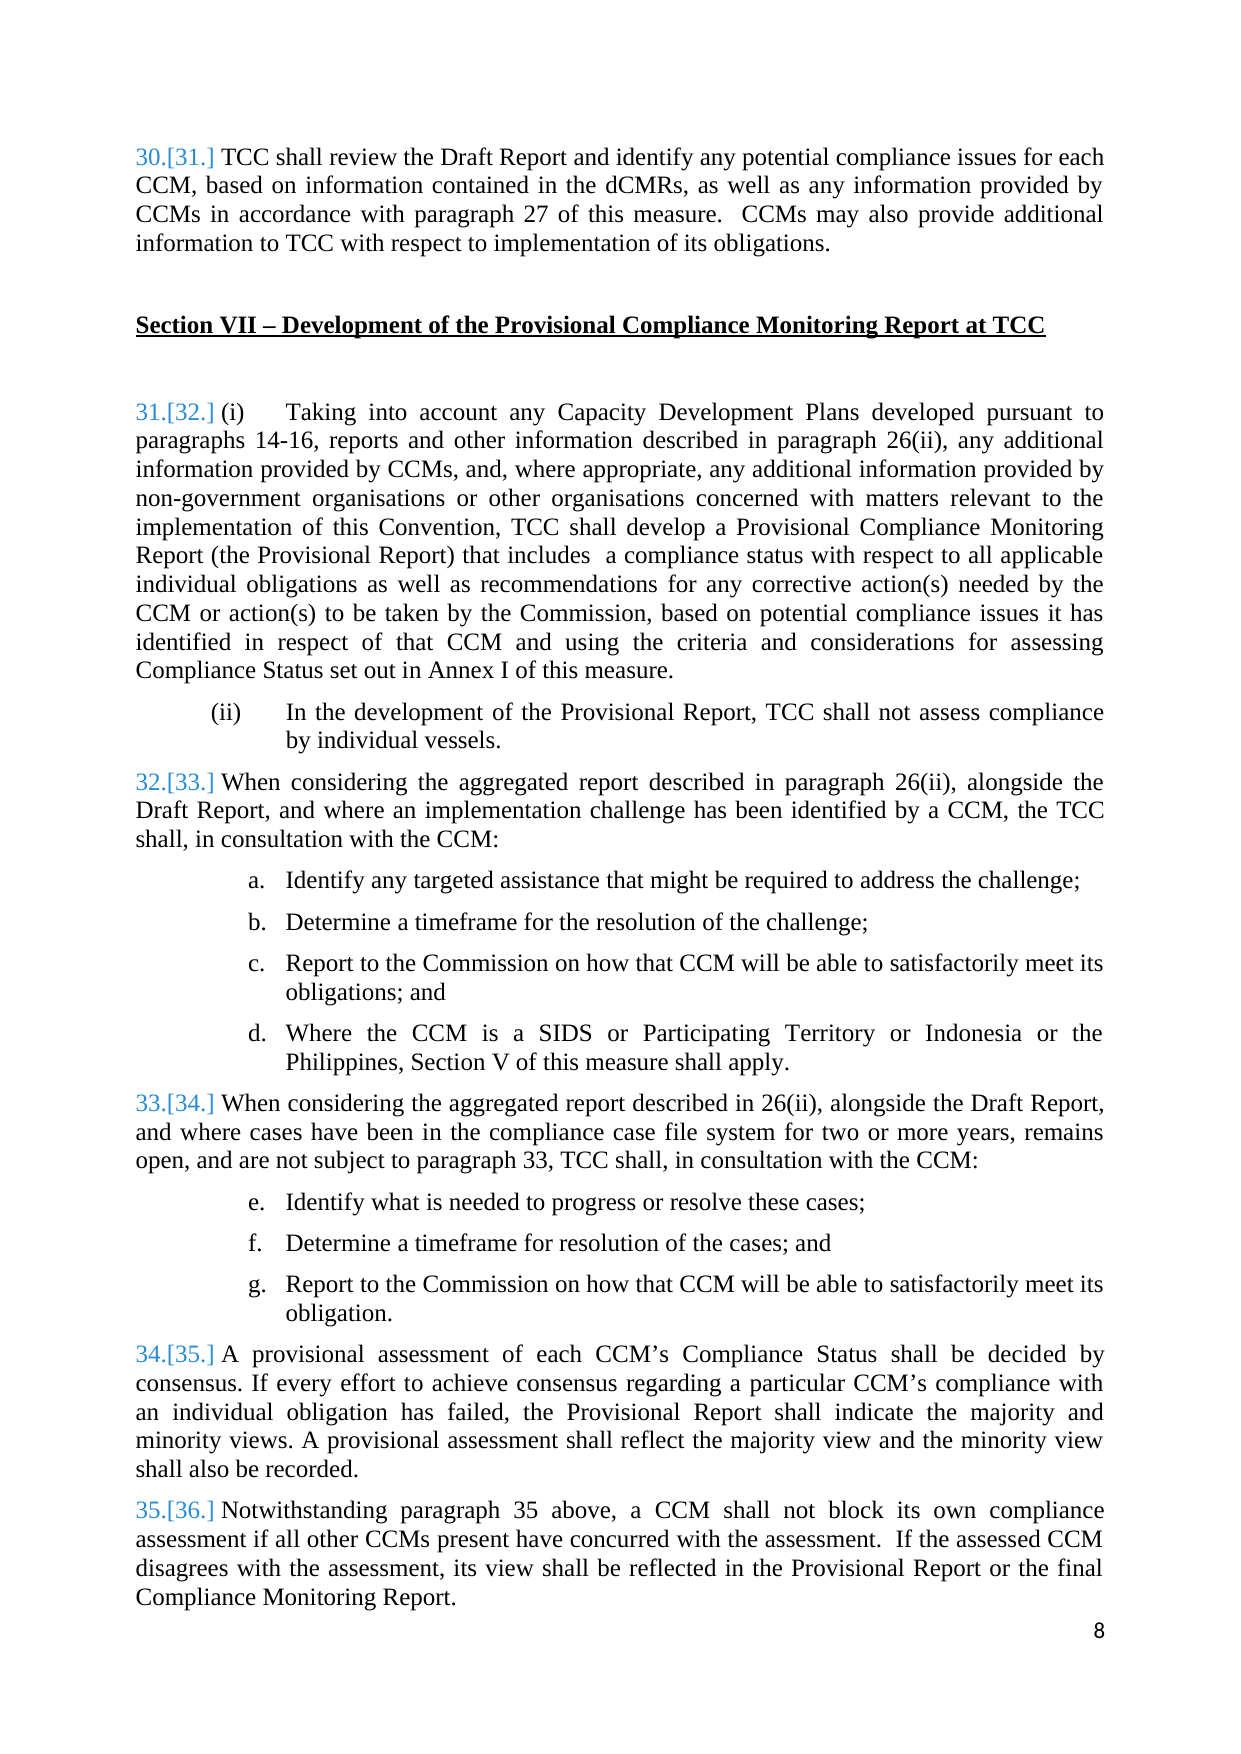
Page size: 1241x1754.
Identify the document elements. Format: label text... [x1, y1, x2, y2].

list Report to the Commission on how that CCM will be able to satisfactorily meet its obligation. [248, 1269, 1104, 1327]
list Determine a timeframe for resolution of the cases; and [248, 1228, 1104, 1257]
list Where the CCM is a SIDS or Participating Territory or Indonesia or the Philippines, Section V of this measure shall apply. [248, 1018, 1104, 1076]
list TCC shall review the Draft Report and identify any potential compliance issues for each CCM, based on information contained in the dCMRs, as well as any information provided by CCMs in accordance with paragraph 27 of this measure. CCMs may also provide additional information to TCC with respect to implementation of its obligations. [135, 142, 1105, 257]
list Determine a timeframe for the resolution of the challenge; [248, 907, 1104, 936]
list In the development of the Provisional Report, TCC shall not assess compliance by individual vessels. [211, 697, 1105, 754]
list Report to the Commission on how that CCM will be able to satisfactorily meet its obligations; and [248, 948, 1104, 1006]
list When considering the aggregated report described in paragraph 26(ii), alongside the Draft Report, and where an implementation challenge has been identified by a CCM, the TCC shall, in consultation with the CCM: [135, 767, 1105, 853]
list Notwithstanding paragraph 35 above, a CCM shall not block its own compliance assessment if all other CCMs present have concurred with the assessment. If the assessed CCM disagrees with the assessment, its view shall be reflected in the Provisional Report or the final Compliance Monitoring Report. [135, 1496, 1105, 1611]
list Identify any targeted assistance that might be required to address the challenge; [248, 866, 1104, 894]
list When considering the aggregated report described in 26(ii), alongside the Draft Report, and where cases have been in the compliance case file system for two or more years, remains open, and are not subject to paragraph 33, TCC shall, in consultation with the CCM: [135, 1088, 1105, 1174]
list (i) Taking into account any Capacity Development Plans developed pursuant to paragraphs 14-16, reports and other information described in paragraph 26(ii), any additional information provided by CCMs, and, where appropriate, any additional information provided by non-government organisations or other organisations concerned with matters relevant to the implementation of this Convention, TCC shall develop a Provisional Compliance Monitoring Report (the Provisional Report) that includes a compliance status with respect to all applicable individual obligations as well as recommendations for any corrective action(s) needed by the CCM or action(s) to be taken by the Commission, based on potential compliance issues it has identified in respect of that CCM and using the criteria and considerations for assessing Compliance Status set out in Annex I of this measure. [135, 397, 1105, 684]
list A provisional assessment of each CCM’s Compliance Status shall be decided by consensus. If every effort to achieve consensus regarding a particular CCM’s compliance with an individual obligation has failed, the Provisional Report shall indicate the majority and minority views. A provisional assessment shall reflect the majority view and the minority view shall also be recorded. [135, 1339, 1105, 1483]
list Identify what is needed to progress or resolve these cases; [248, 1187, 1104, 1216]
text Section VII – Development of the Provisional Compliance Monitoring Report at TCC [135, 310, 1104, 339]
